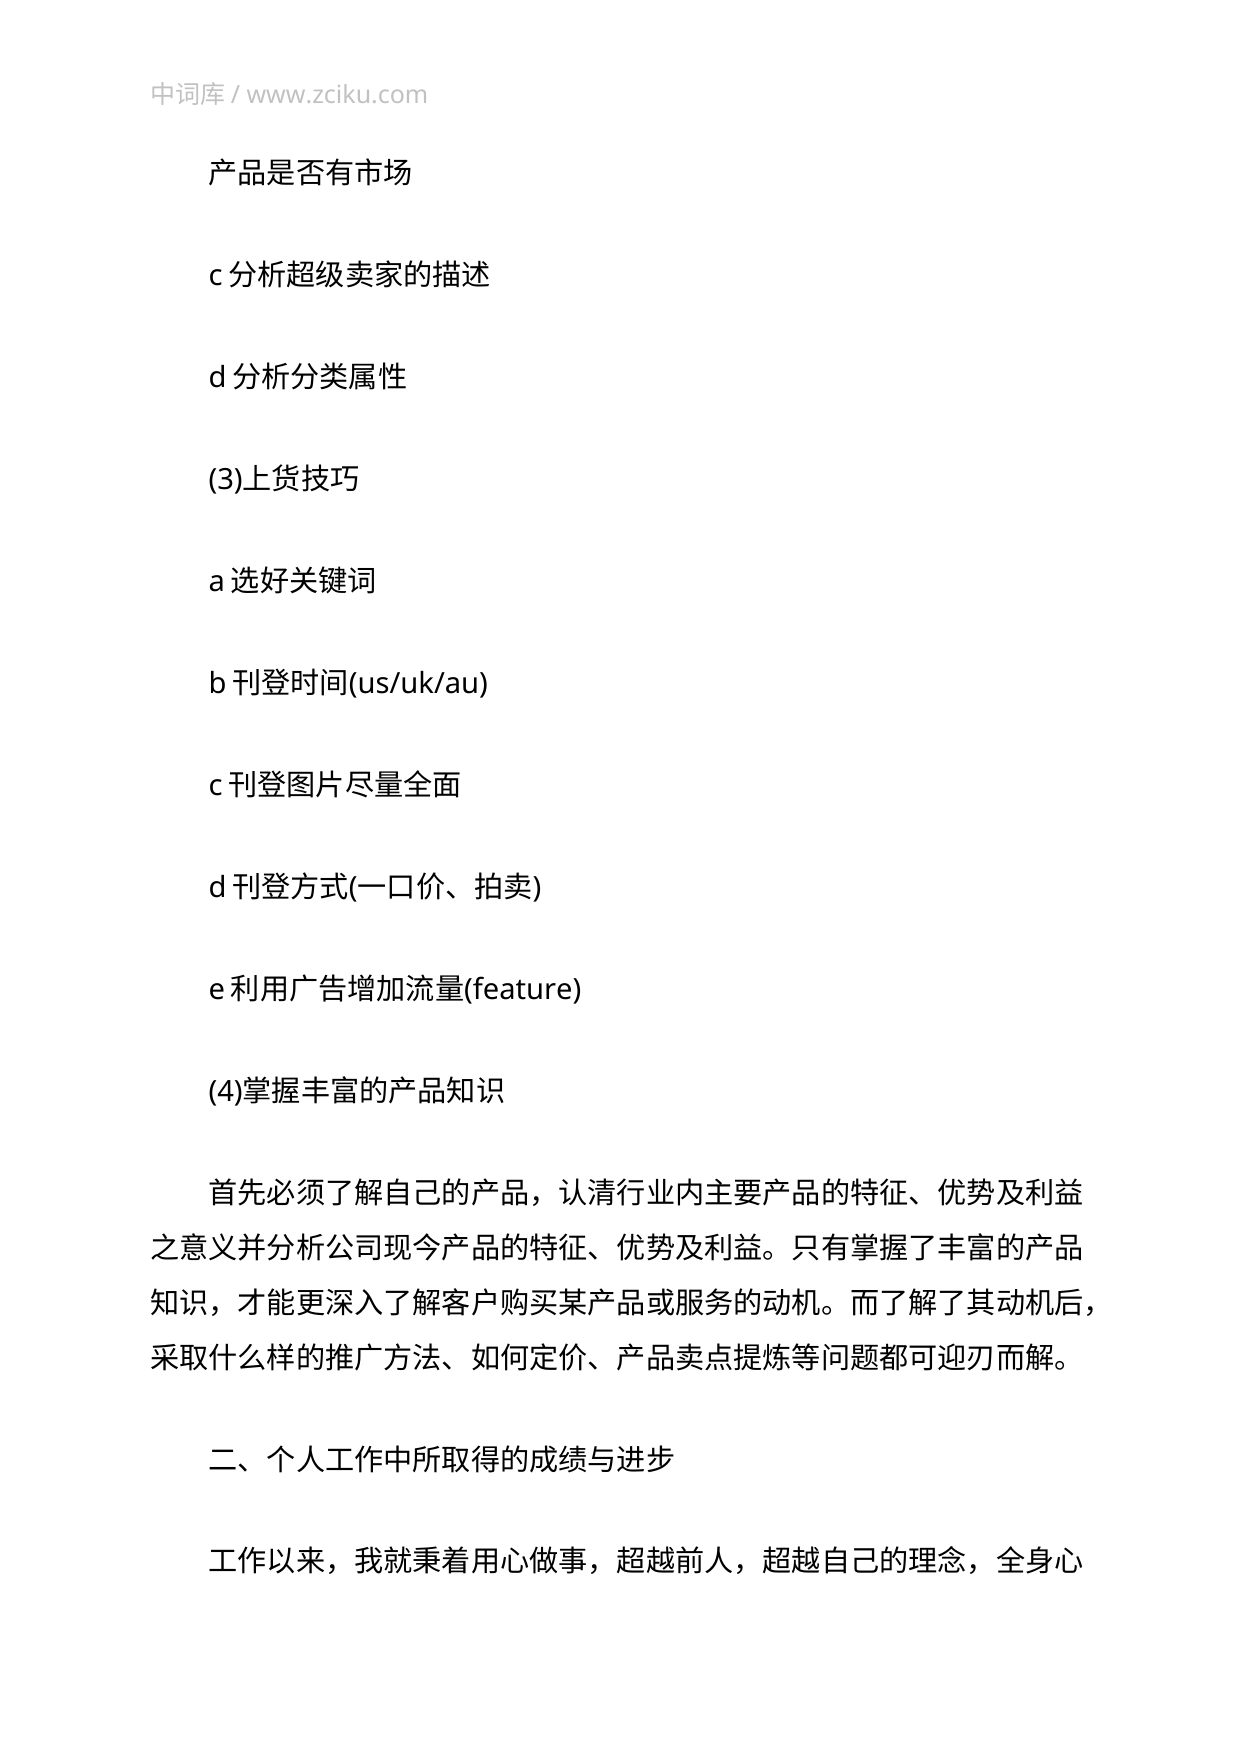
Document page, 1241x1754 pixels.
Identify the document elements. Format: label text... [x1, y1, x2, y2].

text 产品是否有市场 [150, 150, 1090, 192]
text c刊登图片尽量全面 [150, 762, 1090, 804]
text b刊登时间(us/uk/au) [150, 660, 1090, 702]
text (3)上货技巧 [150, 456, 1090, 498]
text 二、个人工作中所取得的成绩与进步 [150, 1436, 1090, 1478]
text d刊登方式(一口价、拍卖) [150, 864, 1090, 906]
text a选好关键词 [150, 558, 1090, 600]
text d分析分类属性 [150, 354, 1090, 396]
text 首先必须了解自己的产品，认清行业内主要产品的特征、优势及利益之意义并分析公司现今产品的特征、优势及利益。只有掌握了丰富的产品知识，才能更深入了解客户购买某产品或服务的动机。而了解了其动机后，采取什么样的推广方法、如何定价、产品卖点提炼等问题都可迎刃而解。 [150, 1169, 1090, 1377]
text e利用广告增加流量(feature) [150, 966, 1090, 1008]
text (4)掌握丰富的产品知识 [150, 1068, 1090, 1110]
text c分析超级卖家的描述 [150, 252, 1090, 294]
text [150, 1538, 1090, 1580]
